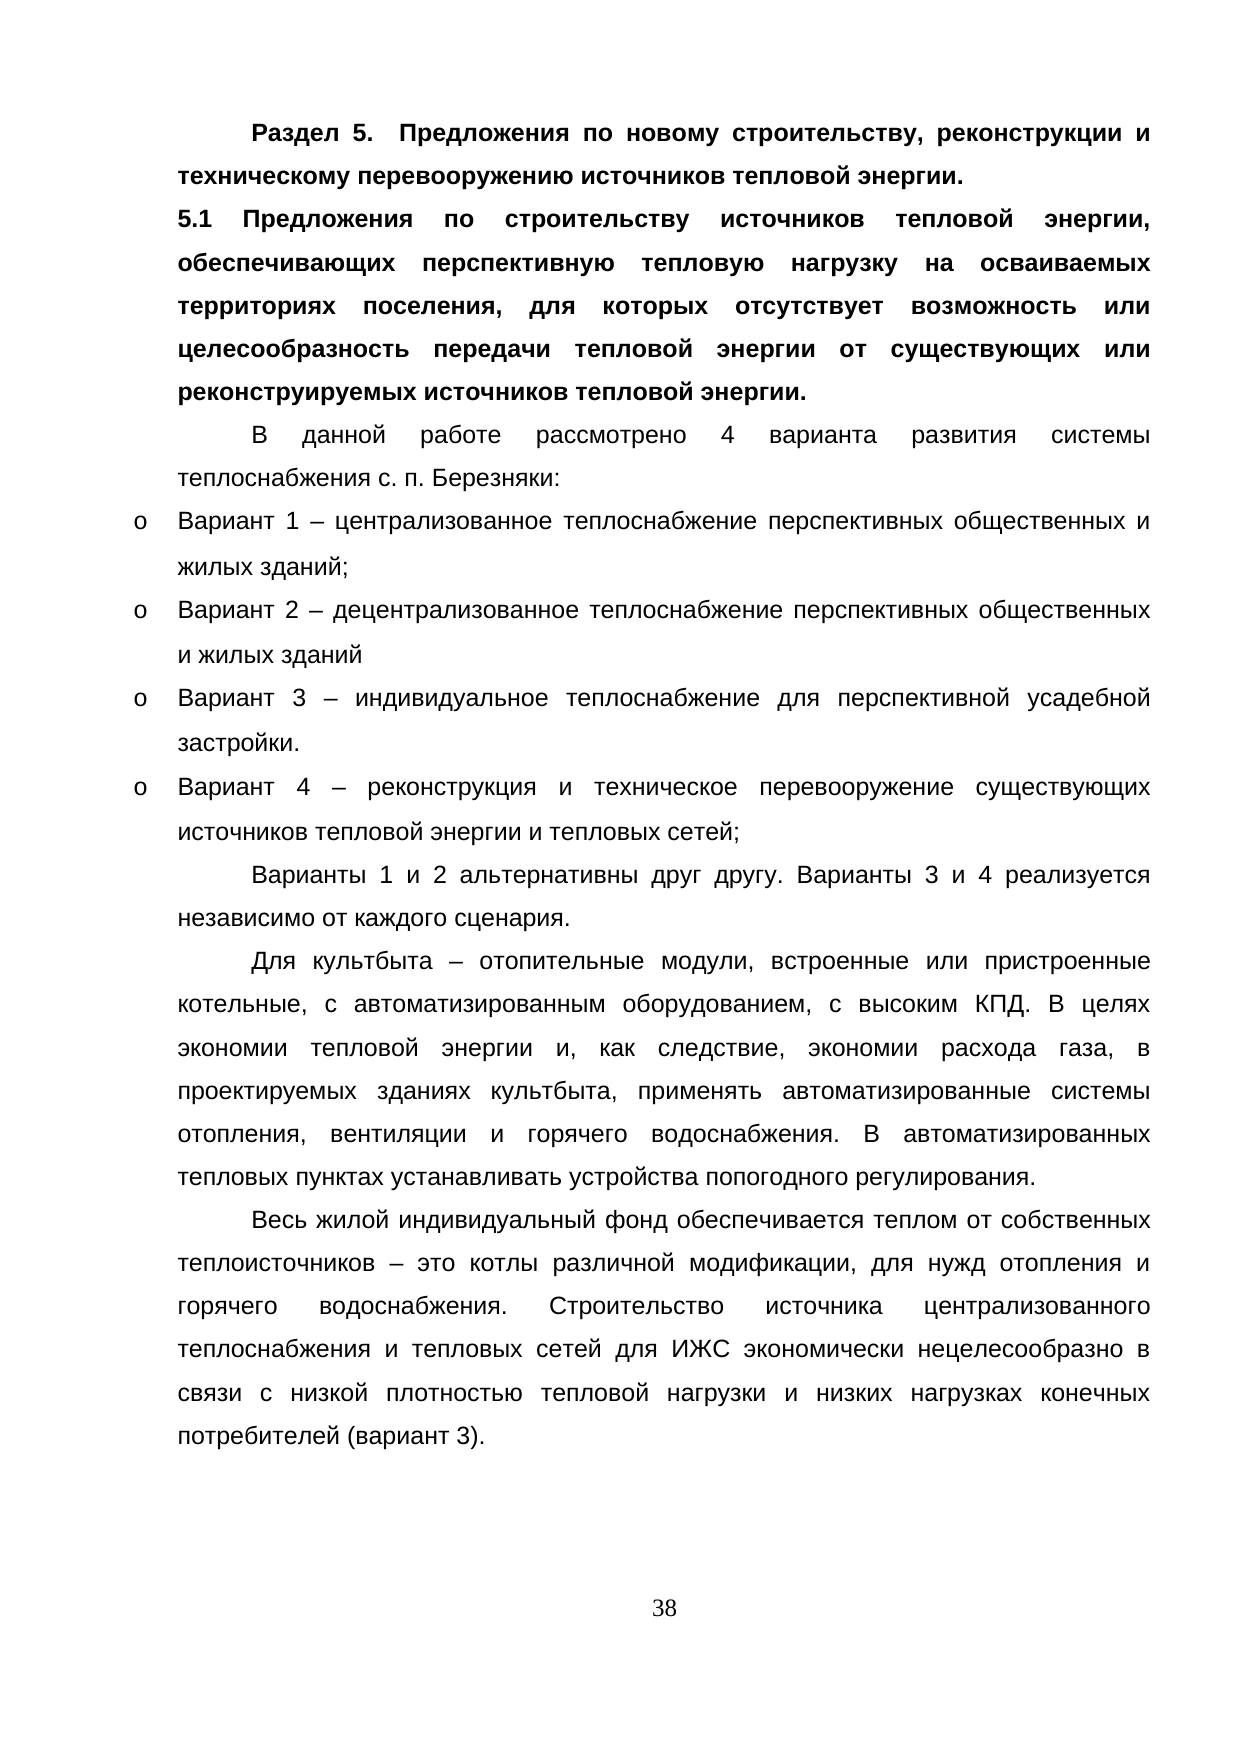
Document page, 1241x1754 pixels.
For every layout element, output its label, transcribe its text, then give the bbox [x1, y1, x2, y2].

text Варианты 1 и 2 альтернативны друг другу. Варианты 3 и 4 реализуется независимо от каждого сценария. [177, 860, 1152, 932]
text 5.1 Предложения по строительству источников тепловой энергии, обеспечивающих перспективную тепловую нагрузку на осваиваемых территориях поселения, для которых отсутствует возможность или целесообразность передачи тепловой энергии от существующих или реконструируемых источников тепловой энергии. [177, 204, 1152, 406]
text Для культбыта – отопительные модули, встроенные или пристроенные котельные, с автоматизированным оборудованием, с высоким КПД. В целях экономии тепловой энергии и, как следствие, экономии расхода газа, в проектируемых зданиях культбыта, применять автоматизированные системы отопления, вентиляции и горячего водоснабжения. В автоматизированных тепловых пунктах устанавливать устройства попогодного регулирования. [177, 946, 1152, 1191]
subtitle Раздел 5. Предложения по новому строительству, реконструкции и техническому перевооружению источников тепловой энергии. [177, 118, 1152, 190]
list Вариант 3 – индивидуальное теплоснабжение для перспективной усадебной застройки. [133, 683, 1152, 757]
text Весь жилой индивидуальный фонд обеспечивается теплом от собственных теплоисточников – это котлы различной модификации, для нужд отопления и горячего водоснабжения. Строительство источника централизованного теплоснабжения и тепловых сетей для ИЖС экономически нецелесообразно в связи с низкой плотностью тепловой нагрузки и низких нагрузках конечных потребителей (вариант 3). [177, 1205, 1152, 1449]
text В данной работе рассмотрено 4 варианта развития системы теплоснабжения с. п. Березняки: [177, 420, 1152, 492]
list Вариант 1 – централизованное теплоснабжение перспективных общественных и жилых зданий; [133, 506, 1152, 580]
list Вариант 2 – децентрализованное теплоснабжение перспективных общественных и жилых зданий [133, 595, 1152, 669]
list Вариант 4 – реконструкция и техническое перевооружение существующих источников тепловой энергии и тепловых сетей; [133, 772, 1152, 846]
